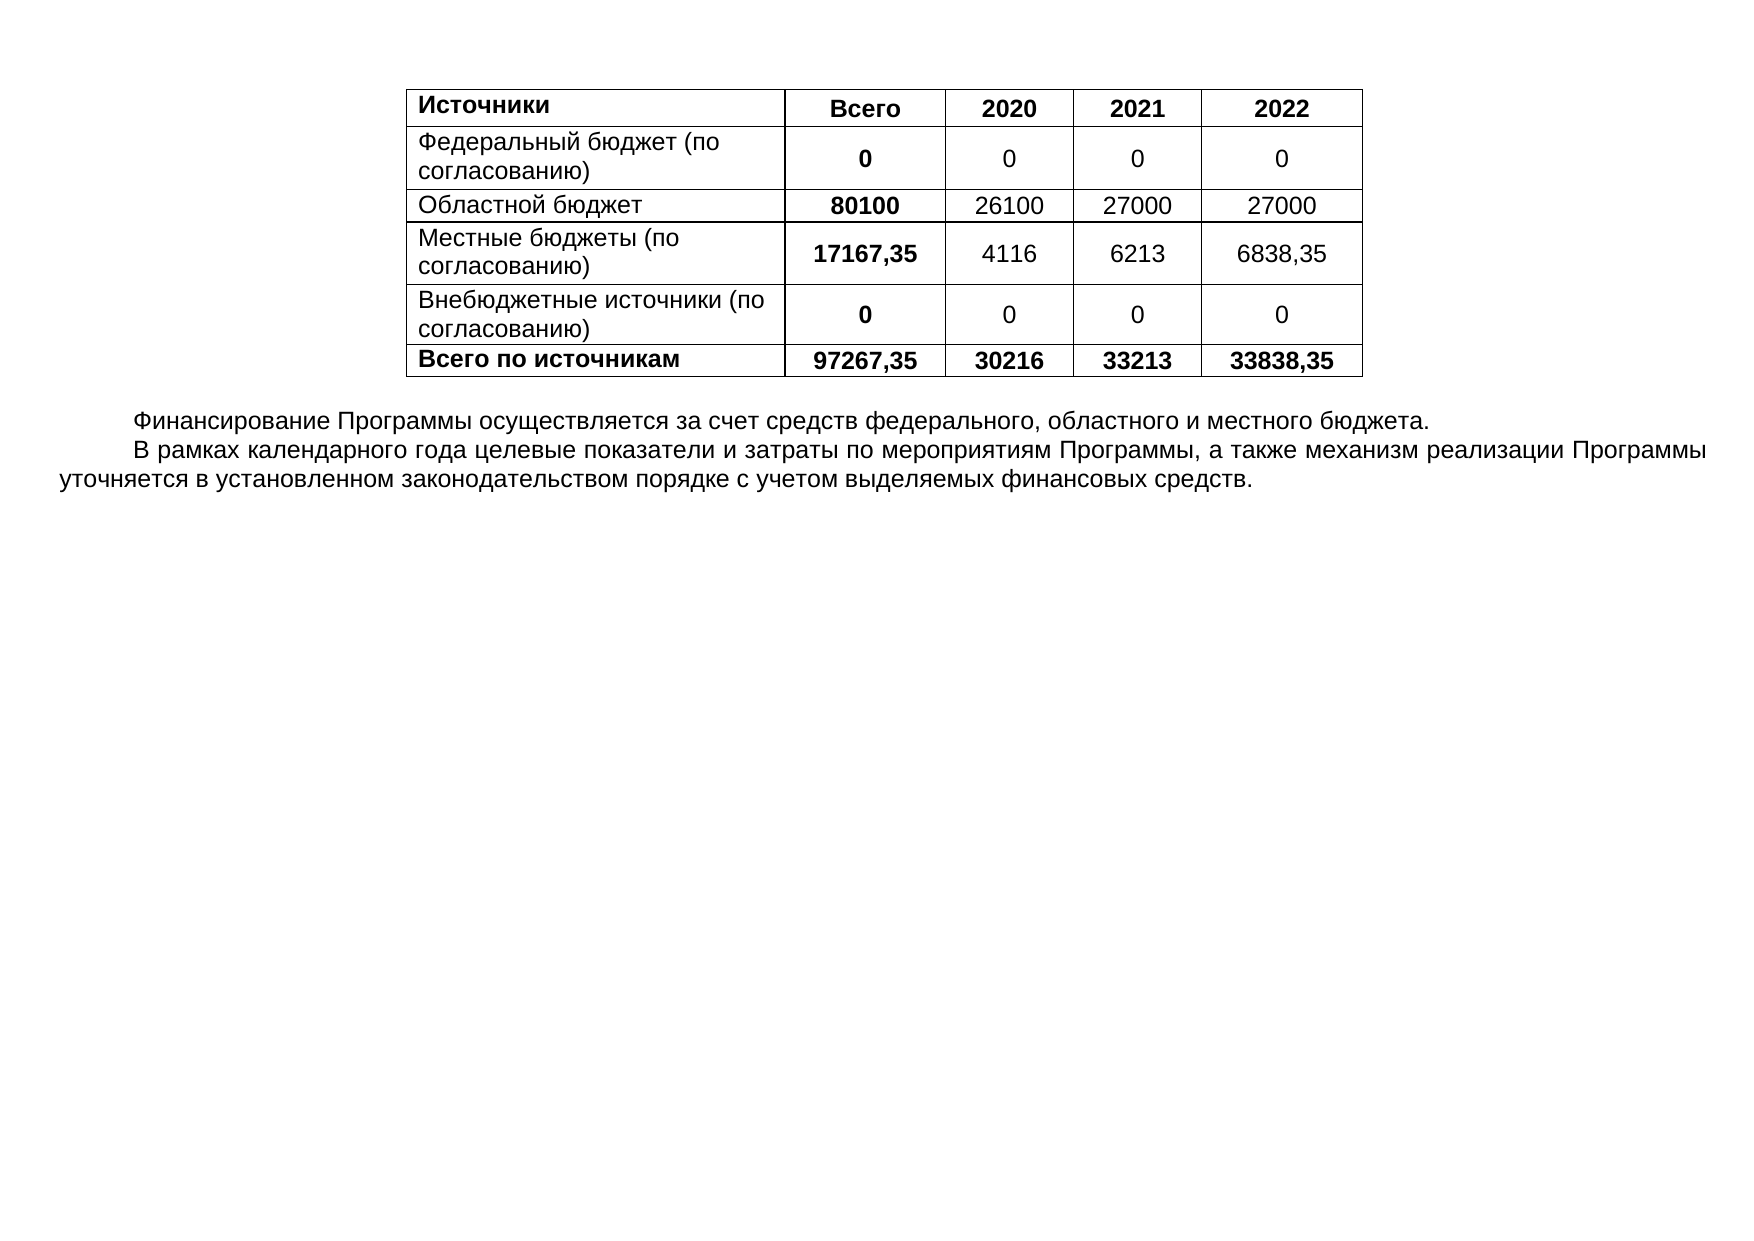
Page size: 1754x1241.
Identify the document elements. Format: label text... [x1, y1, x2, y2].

table_cell 0 [1074, 285, 1201, 343]
table_cell Областной бюджет [407, 190, 784, 221]
table_cell Федеральный бюджет (по согласованию) [407, 127, 784, 189]
table_cell 33213 [1074, 345, 1201, 376]
table_cell 27000 [1074, 190, 1201, 221]
table_cell 4116 [946, 223, 1073, 284]
table_cell 26100 [946, 190, 1073, 221]
table_cell 0 [1202, 127, 1362, 189]
table_cell Всего по источникам [407, 345, 784, 376]
table_header Всего [786, 90, 945, 126]
table_cell 27000 [1202, 190, 1362, 221]
table_cell 80100 [786, 190, 945, 221]
table_cell 0 [1202, 285, 1362, 343]
table_cell 0 [786, 127, 945, 189]
table_header 2020 [946, 90, 1073, 126]
table_cell 17167,35 [786, 223, 945, 284]
table_cell Внебюджетные источники (по согласованию) [407, 285, 784, 343]
table_cell 97267,35 [786, 345, 945, 376]
table_cell 0 [1074, 127, 1201, 189]
table_cell 0 [946, 285, 1073, 343]
table_cell 6838,35 [1202, 223, 1362, 284]
table_header 2022 [1202, 90, 1362, 126]
table_header 2021 [1074, 90, 1201, 126]
table_cell 6213 [1074, 223, 1201, 284]
table_cell 33838,35 [1202, 345, 1362, 376]
table_cell 30216 [946, 345, 1073, 376]
table_cell 0 [946, 127, 1073, 189]
table_cell Местные бюджеты (по согласованию) [407, 223, 784, 284]
text В рамках календарного года целевые показатели и затраты по мероприятиям Программы, а также механизм реализации Программы уточняется в установленном законодательством порядке с учетом выделяемых финансовых средств. [59, 435, 1709, 492]
table_cell 0 [786, 285, 945, 343]
text Финансирование Программы осуществляется за счет средств федерального, областного и местного бюджета. [59, 406, 1709, 435]
table_header Источники [407, 90, 784, 126]
